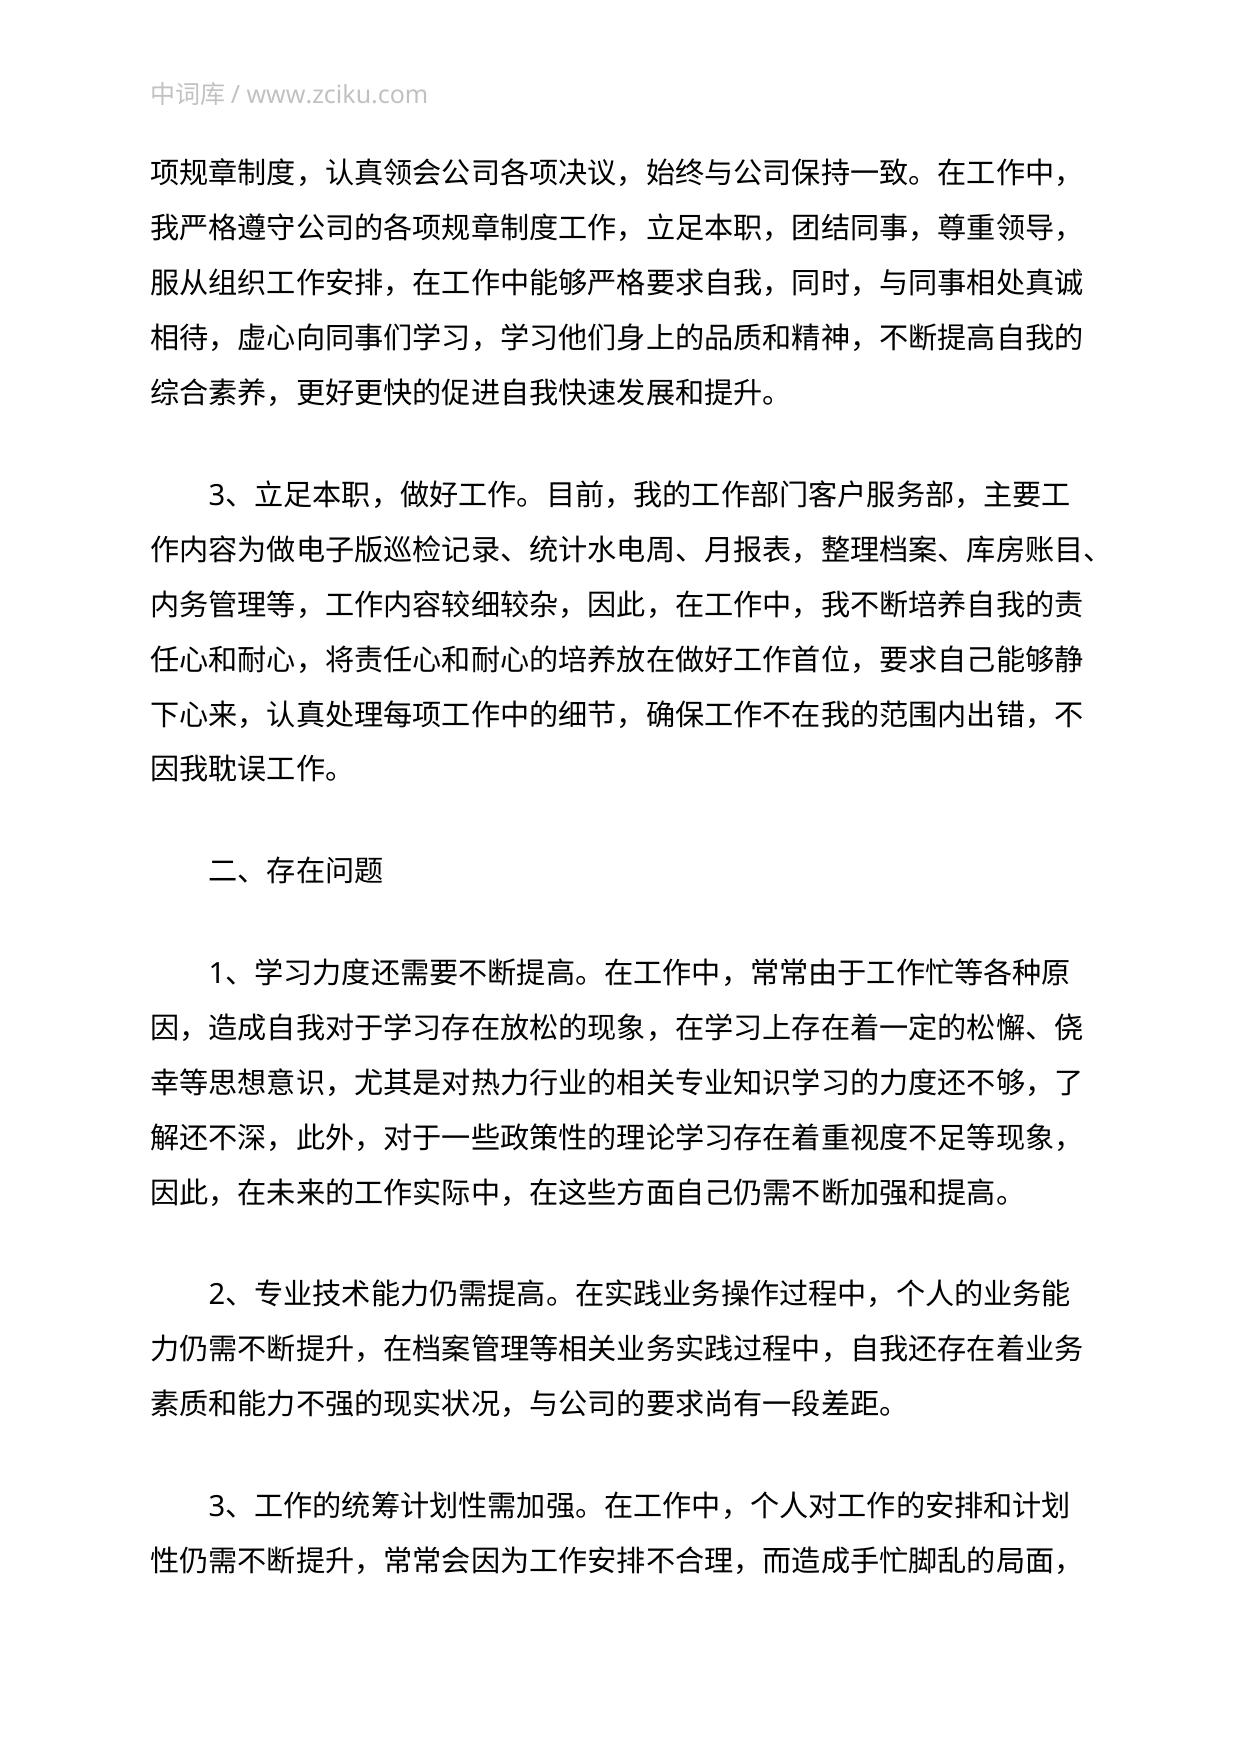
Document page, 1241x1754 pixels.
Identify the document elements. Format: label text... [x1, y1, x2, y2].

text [150, 150, 1090, 412]
text 二、存在问题 [150, 848, 1090, 890]
text 1、学习力度还需要不断提高。在工作中，常常由于工作忙等各种原因，造成自我对于学习存在放松的现象，在学习上存在着一定的松懈、侥幸等思想意识，尤其是对热力行业的相关专业知识学习的力度还不够，了解还不深，此外，对于一些政策性的理论学习存在着重视度不足等现象，因此，在未来的工作实际中，在这些方面自己仍需不断加强和提高。 [150, 949, 1090, 1211]
text 2、专业技术能力仍需提高。在实践业务操作过程中，个人的业务能力仍需不断提升，在档案管理等相关业务实践过程中，自我还存在着业务素质和能力不强的现实状况，与公司的要求尚有一段差距。 [150, 1271, 1090, 1423]
text 3、立足本职，做好工作。目前，我的工作部门客户服务部，主要工作内容为做电子版巡检记录、统计水电周、月报表，整理档案、库房账目、内务管理等，工作内容较细较杂，因此，在工作中，我不断培养自我的责任心和耐心，将责任心和耐心的培养放在做好工作首位，要求自己能够静下心来，认真处理每项工作中的细节，确保工作不在我的范围内出错，不因我耽误工作。 [150, 471, 1090, 788]
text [150, 1483, 1090, 1580]
